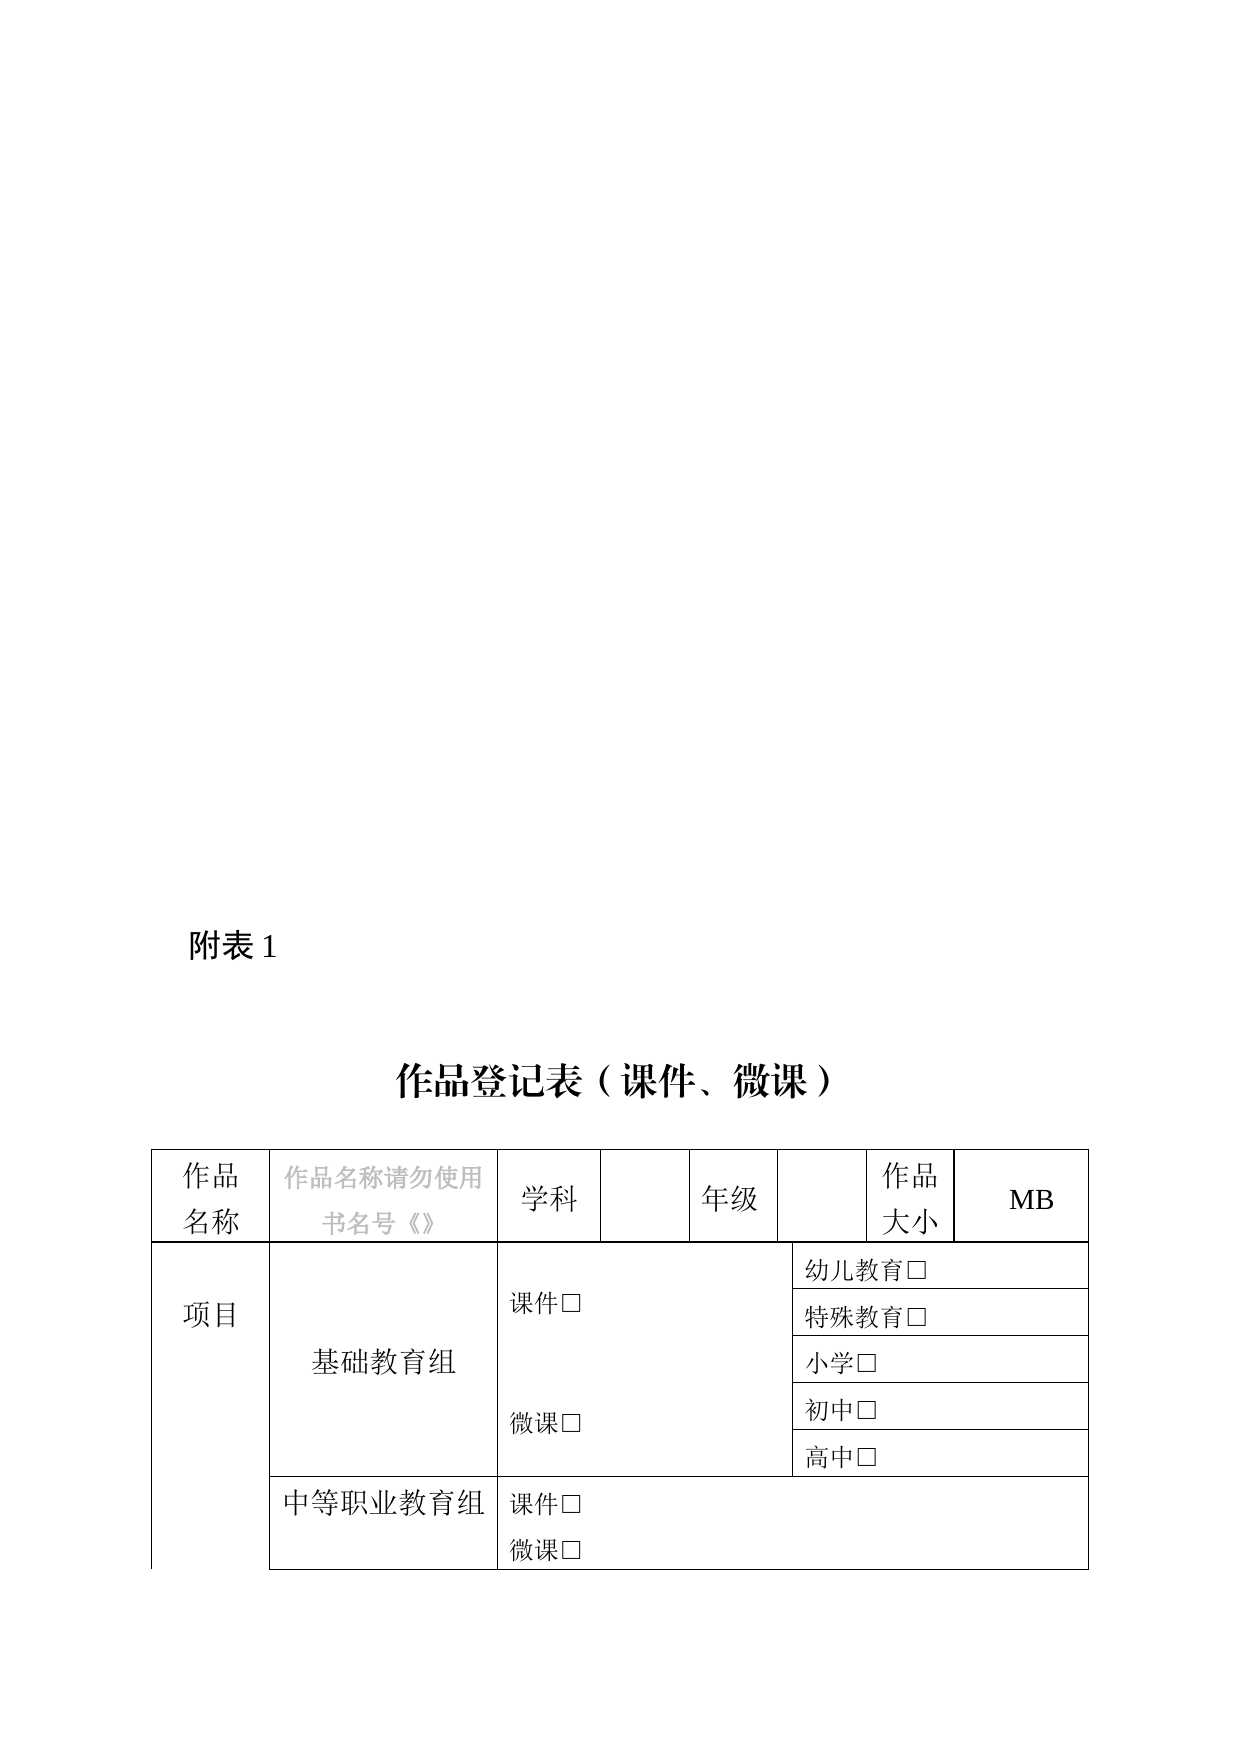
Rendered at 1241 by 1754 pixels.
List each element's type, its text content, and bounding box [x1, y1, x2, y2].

table_cell 基础教育组 [270, 1243, 497, 1476]
table_cell 中等职业教育组 [270, 1477, 497, 1568]
table_header 作品名称请勿使用书名号《》 [270, 1150, 497, 1241]
text 附表1 [187, 912, 1053, 977]
table_header 作品 名称 [152, 1150, 269, 1241]
table_header 年级 [690, 1150, 777, 1241]
table_cell 课件□ 微课□ [498, 1477, 1088, 1568]
table_header [601, 1150, 689, 1241]
table_cell 课件□ 微课□ [498, 1243, 792, 1476]
table_cell 小学□ [793, 1336, 1088, 1382]
table_cell 项目 [152, 1243, 269, 1568]
table_header MB [955, 1150, 1088, 1241]
table_header 学科 [498, 1150, 600, 1241]
table_cell 特殊教育□ [793, 1289, 1088, 1335]
table_cell 幼儿教育□ [793, 1243, 1088, 1288]
table_cell 初中□ [793, 1383, 1088, 1429]
table_header 作品大小 [867, 1150, 953, 1241]
table_header [778, 1150, 866, 1241]
text 作品登记表（课件、微课） [187, 1051, 1053, 1116]
table_cell 高中□ [793, 1430, 1088, 1476]
